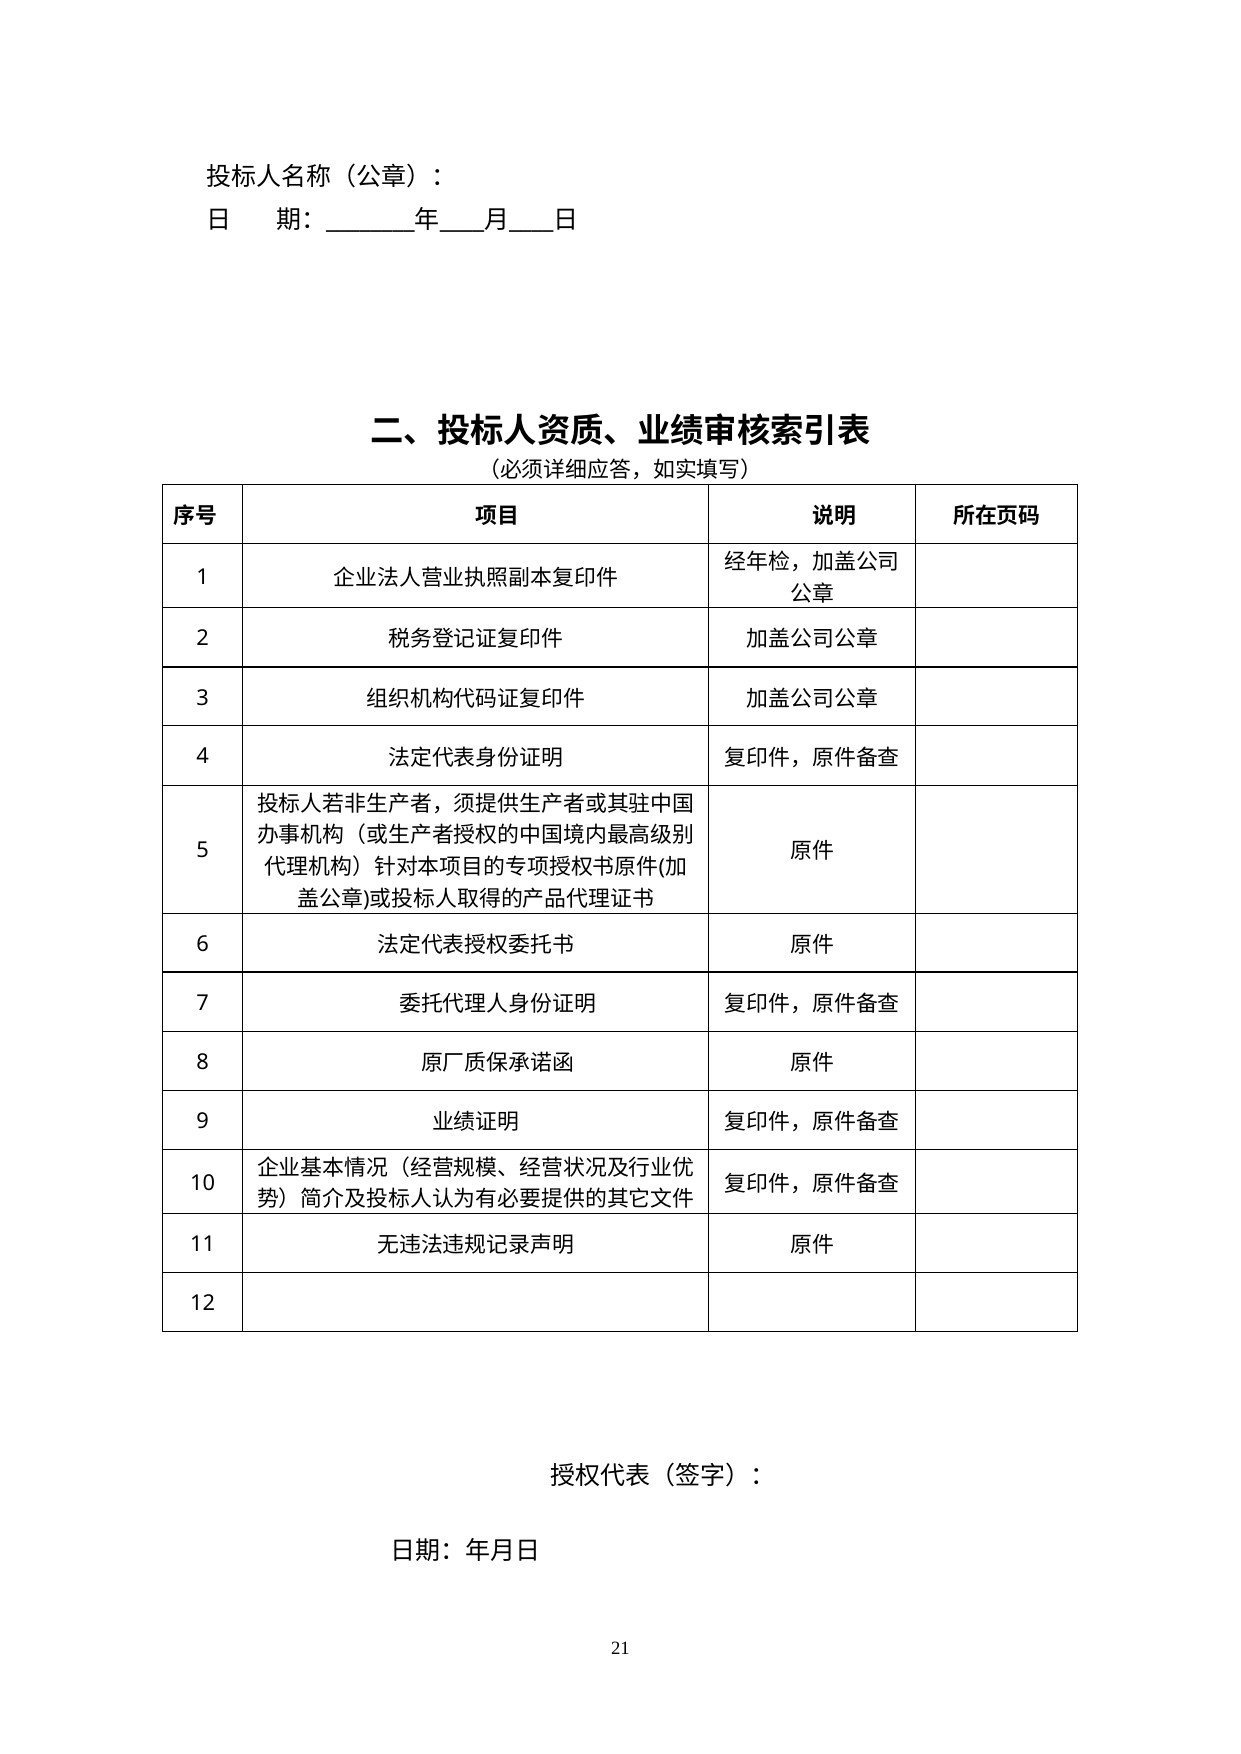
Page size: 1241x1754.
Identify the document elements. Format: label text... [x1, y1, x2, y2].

table_cell 6 [163, 914, 242, 971]
table_cell [243, 1273, 708, 1331]
table_cell 投标人若非生产者，须提供生产者或其驻中国办事机构（或生产者授权的中国境内最高级别代理机构）针对本项目的专项授权书原件(加盖公章)或投标人取得的产品代理证书 [243, 786, 708, 912]
text 二、投标人资质、业绩审核索引表 [112, 404, 1128, 452]
table_cell 3 [163, 668, 242, 725]
text 日 期：________年____月____日 [156, 194, 1128, 237]
table_cell [916, 1150, 1077, 1213]
table_cell 加盖公司公章 [709, 668, 915, 725]
table_cell 复印件，原件备查 [709, 1091, 915, 1149]
table_cell [916, 1091, 1077, 1149]
table_cell 2 [163, 608, 242, 666]
table_cell 原件 [709, 1032, 915, 1089]
table_cell [916, 608, 1077, 666]
table_cell 10 [163, 1150, 242, 1213]
table_cell [916, 973, 1077, 1031]
table_cell 原件 [709, 1214, 915, 1272]
table_cell 5 [163, 786, 242, 912]
table_cell 企业法人营业执照副本复印件 [243, 544, 708, 607]
table_header 项目 [243, 485, 708, 543]
table_cell 法定代表授权委托书 [243, 914, 708, 971]
table_cell 复印件，原件备查 [709, 726, 915, 784]
table_cell 12 [163, 1273, 242, 1331]
table_cell 复印件，原件备查 [709, 1150, 915, 1213]
table_cell [916, 668, 1077, 725]
text 授权代表（签字）： [112, 1456, 1128, 1492]
text （必须详细应答，如实填写） [112, 452, 1128, 484]
table_cell 复印件，原件备查 [709, 973, 915, 1031]
table_cell [916, 786, 1077, 912]
table_cell 原件 [709, 786, 915, 912]
table_cell [916, 544, 1077, 607]
table_cell 8 [163, 1032, 242, 1089]
text 日期：年月日 [159, 1526, 1128, 1568]
table_cell 委托代理人身份证明 [243, 973, 708, 1031]
table_cell 法定代表身份证明 [243, 726, 708, 784]
table_cell [709, 1273, 915, 1331]
text 投标人名称（公章）： [156, 150, 1128, 194]
table_cell 11 [163, 1214, 242, 1272]
table_cell 7 [163, 973, 242, 1031]
table_cell 原件 [709, 914, 915, 971]
table_header 说明 [709, 485, 915, 543]
table_cell [916, 726, 1077, 784]
table_cell [916, 1273, 1077, 1331]
table_cell 企业基本情况（经营规模、经营状况及行业优势）简介及投标人认为有必要提供的其它文件 [243, 1150, 708, 1213]
table_cell [916, 914, 1077, 971]
table_cell 加盖公司公章 [709, 608, 915, 666]
table_cell [916, 1214, 1077, 1272]
table_cell 组织机构代码证复印件 [243, 668, 708, 725]
table_cell 原厂质保承诺函 [243, 1032, 708, 1089]
table_cell 无违法违规记录声明 [243, 1214, 708, 1272]
table_cell 业绩证明 [243, 1091, 708, 1149]
table_header 所在页码 [916, 485, 1077, 543]
table_cell 税务登记证复印件 [243, 608, 708, 666]
table_cell 9 [163, 1091, 242, 1149]
table_cell 1 [163, 544, 242, 607]
table_cell [916, 1032, 1077, 1089]
table_cell 经年检，加盖公司公章 [709, 544, 915, 607]
table_header 序号 [163, 485, 242, 543]
table_cell 4 [163, 726, 242, 784]
